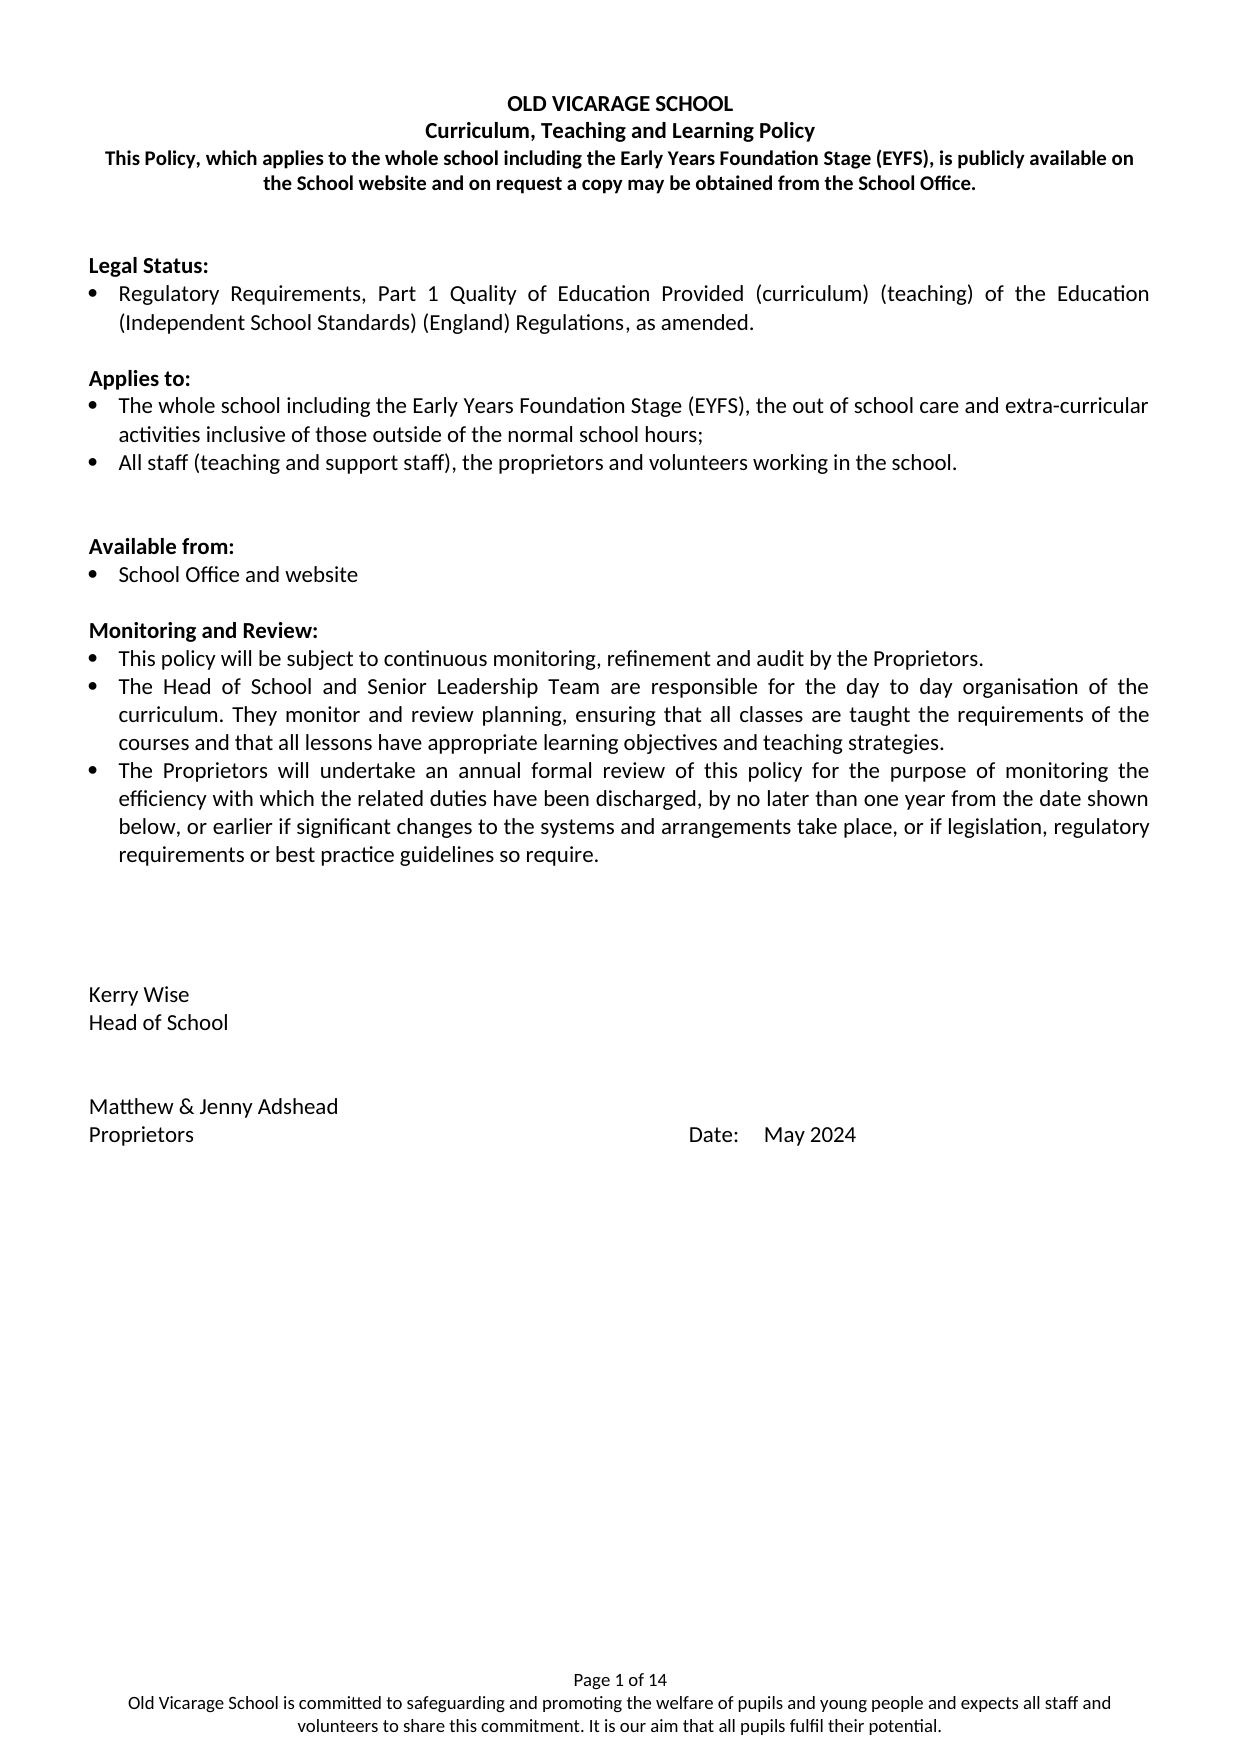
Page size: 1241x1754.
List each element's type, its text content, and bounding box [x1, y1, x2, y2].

list The whole school including the Early Years Foundation Stage (EYFS), the out of school care and extra-curricular activities inclusive of those outside of the normal school hours; [89, 392, 1152, 448]
list School Office and website [89, 560, 1152, 588]
list Regulatory Requirements, Part 1 Quality of Education Provided (curriculum) (teaching) of the Education (Independent School Standards) (England) Regulations, as amended. [89, 279, 1152, 336]
text Proprietors Date: May 2024 [89, 1120, 1152, 1148]
text OLD VICARAGE SCHOOL [89, 89, 1152, 117]
text Kerry Wise [89, 980, 1152, 1008]
list The Head of School and Senior Leadership Team are responsible for the day to day organisation of the curriculum. They monitor and review planning, ensuring that all classes are taught the requirements of the courses and that all lessons have appropriate learning objectives and teaching strategies. [89, 672, 1152, 756]
text Applies to: [89, 364, 1152, 392]
text Legal Status: [89, 252, 1152, 279]
text Available from: [89, 532, 1152, 560]
subtitle Curriculum, Teaching and Learning Policy [89, 117, 1152, 145]
text Monitoring and Review: [89, 616, 1152, 644]
text Head of School [89, 1008, 1152, 1036]
text This Policy, which applies to the whole school including the Early Years Foundation Stage (EYFS), is publicly available on the School website and on request a copy may be obtained from the School Office. [89, 145, 1152, 196]
list The Proprietors will undertake an annual formal review of this policy for the purpose of monitoring the efficiency with which the related duties have been discharged, by no later than one year from the date shown below, or earlier if significant changes to the systems and arrangements take place, or if legislation, regulatory requirements or best practice guidelines so require. [89, 756, 1152, 868]
list This policy will be subject to continuous monitoring, refinement and audit by the Proprietors. [89, 644, 1152, 672]
list All staff (teaching and support staff), the proprietors and volunteers working in the school. [89, 448, 1152, 476]
text Matthew & Jenny Adshead [89, 1092, 1152, 1120]
